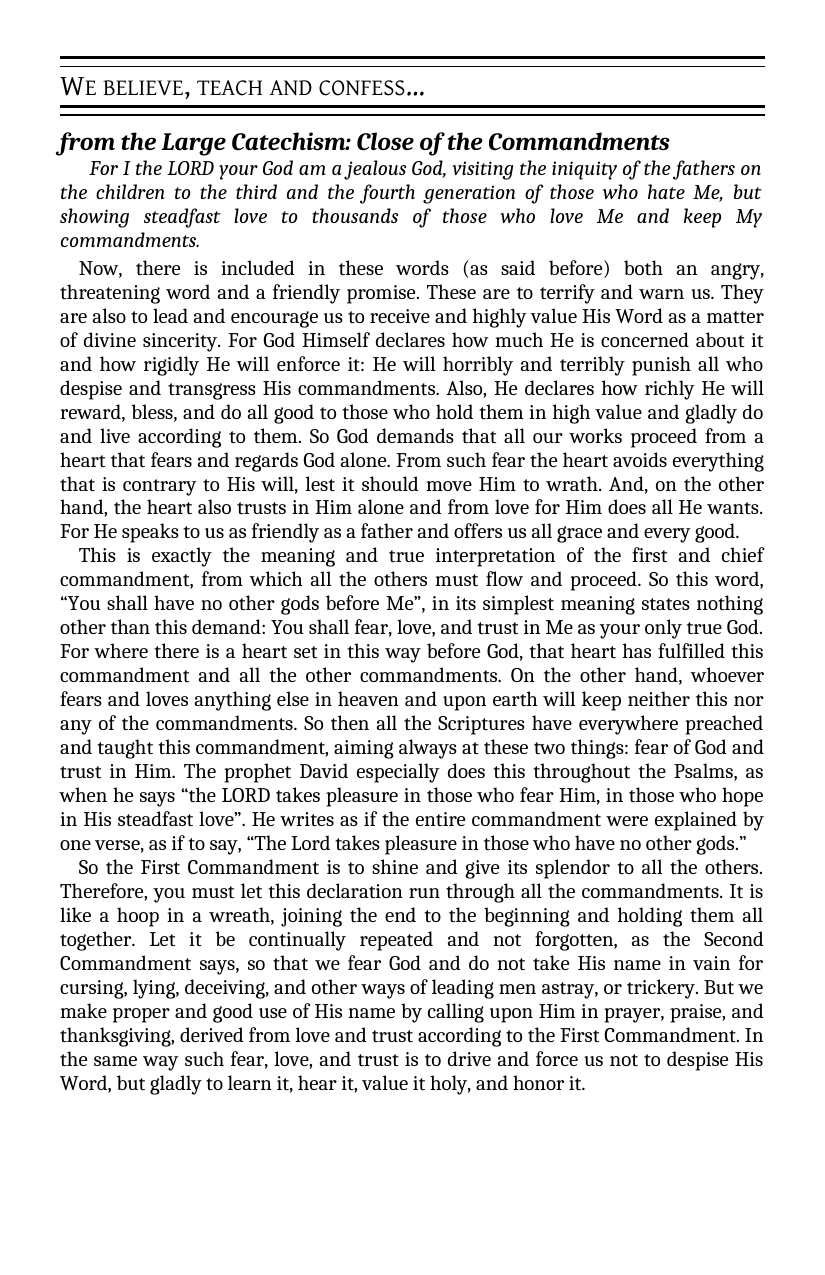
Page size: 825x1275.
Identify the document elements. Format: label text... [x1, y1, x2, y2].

text This is exactly the meaning and true interpretation of the first and chief commandment, from which all the others must flow and proceed. So this word, “You shall have no other gods before Me”, in its simplest meaning states nothing other than this demand: You shall fear, love, and trust in Me as your only true God. For where there is a heart set in this way before God, that heart has fulfilled this commandment and all the other commandments. On the other hand, whoever fears and loves anything else in heaven and upon earth will keep neither this nor any of the commandments. So then all the Scriptures have everywhere preached and taught this commandment, aiming always at these two things: fear of God and trust in Him. The prophet David especially does this throughout the Psalms, as when he says “the LORD takes pleasure in those who fear Him, in those who hope in His steadfast love”. He writes as if the entire commandment were explained by one verse, as if to say, “The Lord takes pleasure in those who have no other gods.” [60, 544, 765, 856]
text Now, there is included in these words (as said before) both an angry, threatening word and a friendly promise. These are to terrify and warn us. They are also to lead and encourage us to receive and highly value His Word as a matter of divine sincerity. For God Himself declares how much He is concerned about it and how rigidly He will enforce it: He will horribly and terribly punish all who despise and transgress His commandments. Also, He declares how richly He will reward, bless, and do all good to those who hold them in high value and gladly do and live according to them. So God demands that all our works proceed from a heart that fears and regards God alone. From such fear the heart avoids everything that is contrary to His will, lest it should move Him to wrath. And, on the other hand, the heart also trusts in Him alone and from love for Him does all He wants. For He speaks to us as friendly as a father and offers us all grace and every good. [60, 257, 765, 544]
text We believe, teach and confess… [60, 67, 765, 105]
text from the Large Catechism: Close of the Commandments [60, 128, 765, 157]
text So the First Commandment is to shine and give its splendor to all the others. Therefore, you must let this declaration run through all the commandments. It is like a hoop in a wreath, joining the end to the beginning and holding them all together. Let it be continually repeated and not forgotten, as the Second Commandment says, so that we fear God and do not take His name in vain for cursing, lying, deceiving, and other ways of leading men astray, or trickery. But we make proper and good use of His name by calling upon Him in prayer, praise, and thanksgiving, derived from love and trust according to the First Commandment. In the same way such fear, love, and trust is to drive and force us not to despise His Word, but gladly to learn it, hear it, value it holy, and honor it. [60, 856, 765, 1095]
text For I the LORD your God am a jealous God, visiting the iniquity of the fathers on the children to the third and the fourth generation of those who hate Me, but showing steadfast love to thousands of those who love Me and keep My commandments. [60, 157, 765, 252]
